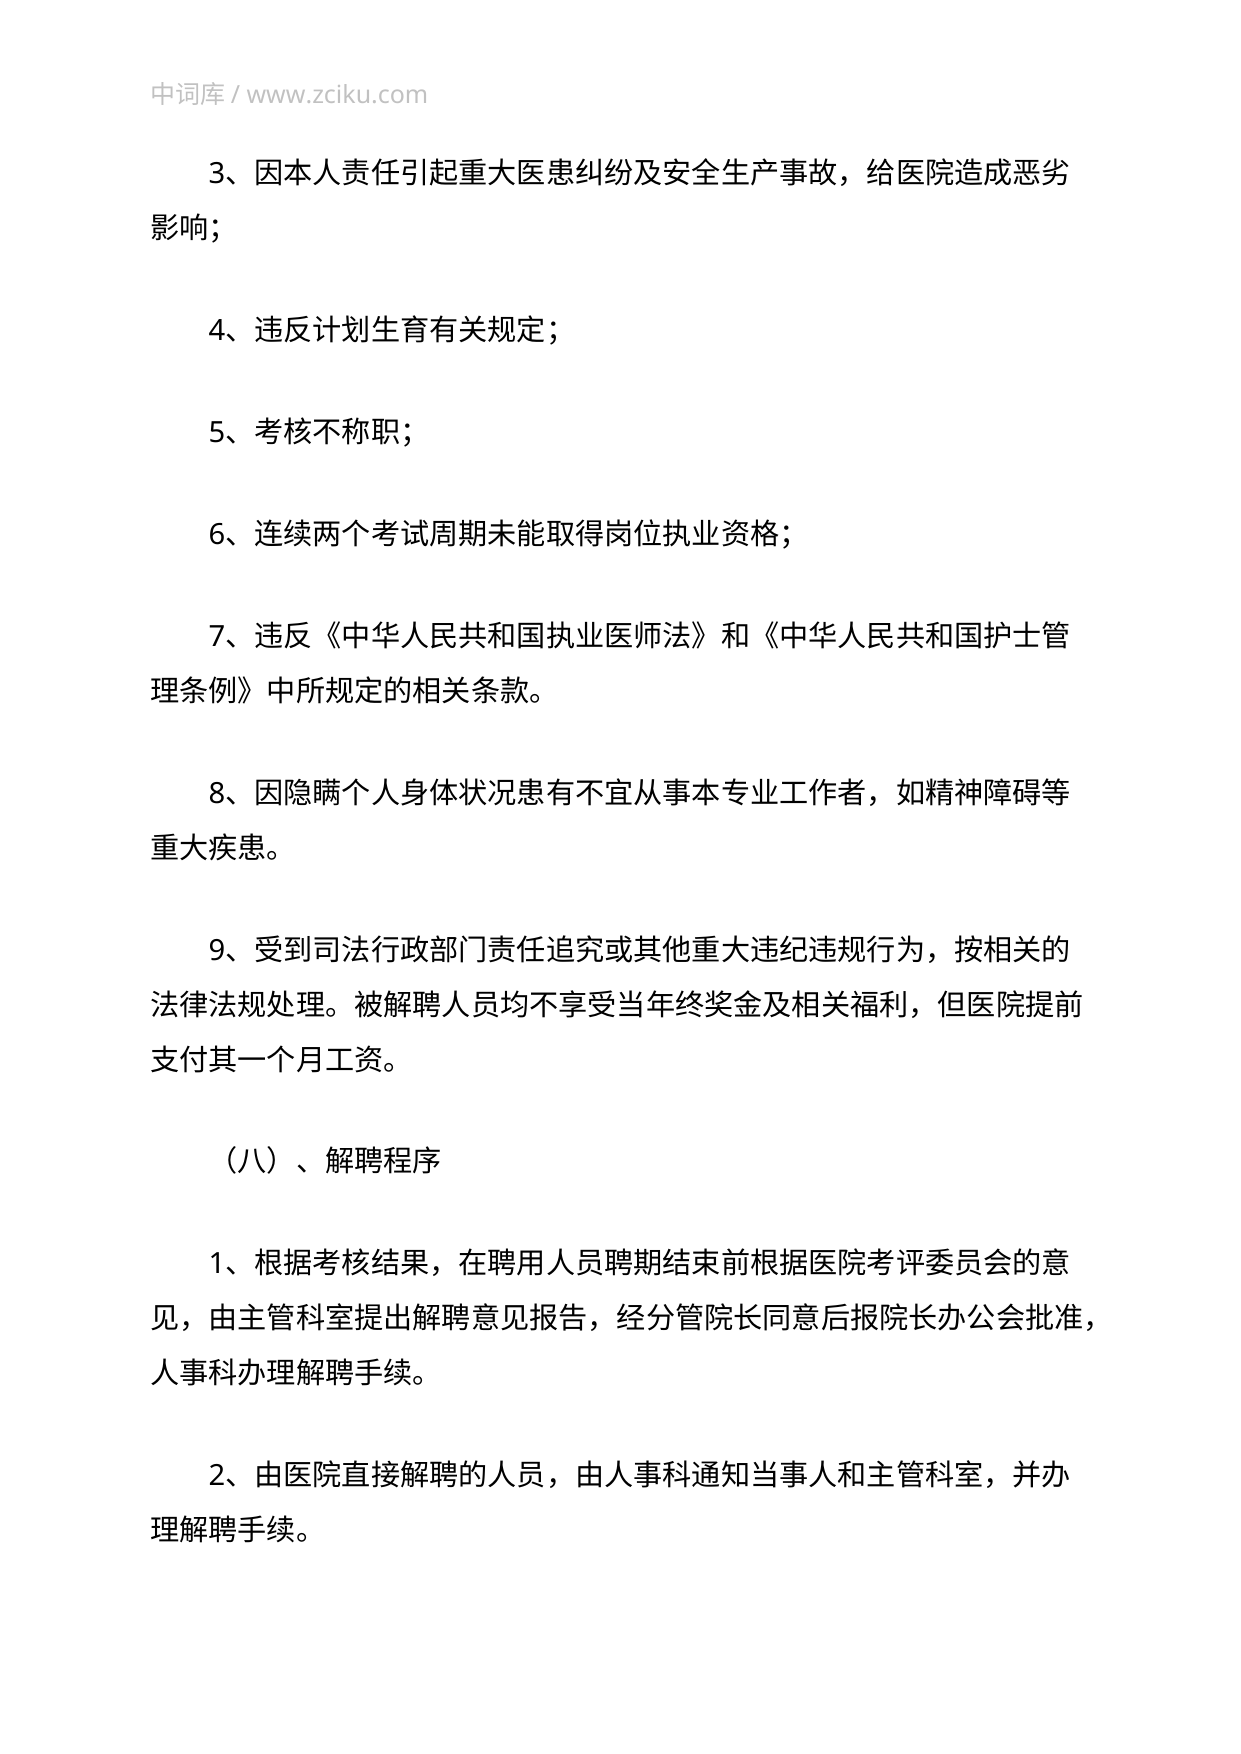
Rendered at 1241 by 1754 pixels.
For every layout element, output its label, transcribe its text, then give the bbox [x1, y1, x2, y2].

text 9、受到司法行政部门责任追究或其他重大违纪违规行为，按相关的法律法规处理。被解聘人员均不享受当年终奖金及相关福利，但医院提前支付其一个月工资。 [150, 926, 1090, 1078]
text 8、因隐瞒个人身体状况患有不宜从事本专业工作者，如精神障碍等重大疾患。 [150, 769, 1090, 867]
text （八）、解聘程序 [150, 1138, 1090, 1180]
text 2、由医院直接解聘的人员，由人事科通知当事人和主管科室，并办理解聘手续。 [150, 1451, 1090, 1549]
text 3、因本人责任引起重大医患纠纷及安全生产事故，给医院造成恶劣影响； [150, 150, 1090, 247]
text 1、根据考核结果，在聘用人员聘期结束前根据医院考评委员会的意见，由主管科室提出解聘意见报告，经分管院长同意后报院长办公会批准，人事科办理解聘手续。 [150, 1240, 1090, 1392]
text 5、考核不称职； [150, 409, 1090, 451]
text 4、违反计划生育有关规定； [150, 307, 1090, 349]
text 6、连续两个考试周期未能取得岗位执业资格； [150, 511, 1090, 553]
text 7、违反《中华人民共和国执业医师法》和《中华人民共和国护士管理条例》中所规定的相关条款。 [150, 613, 1090, 710]
